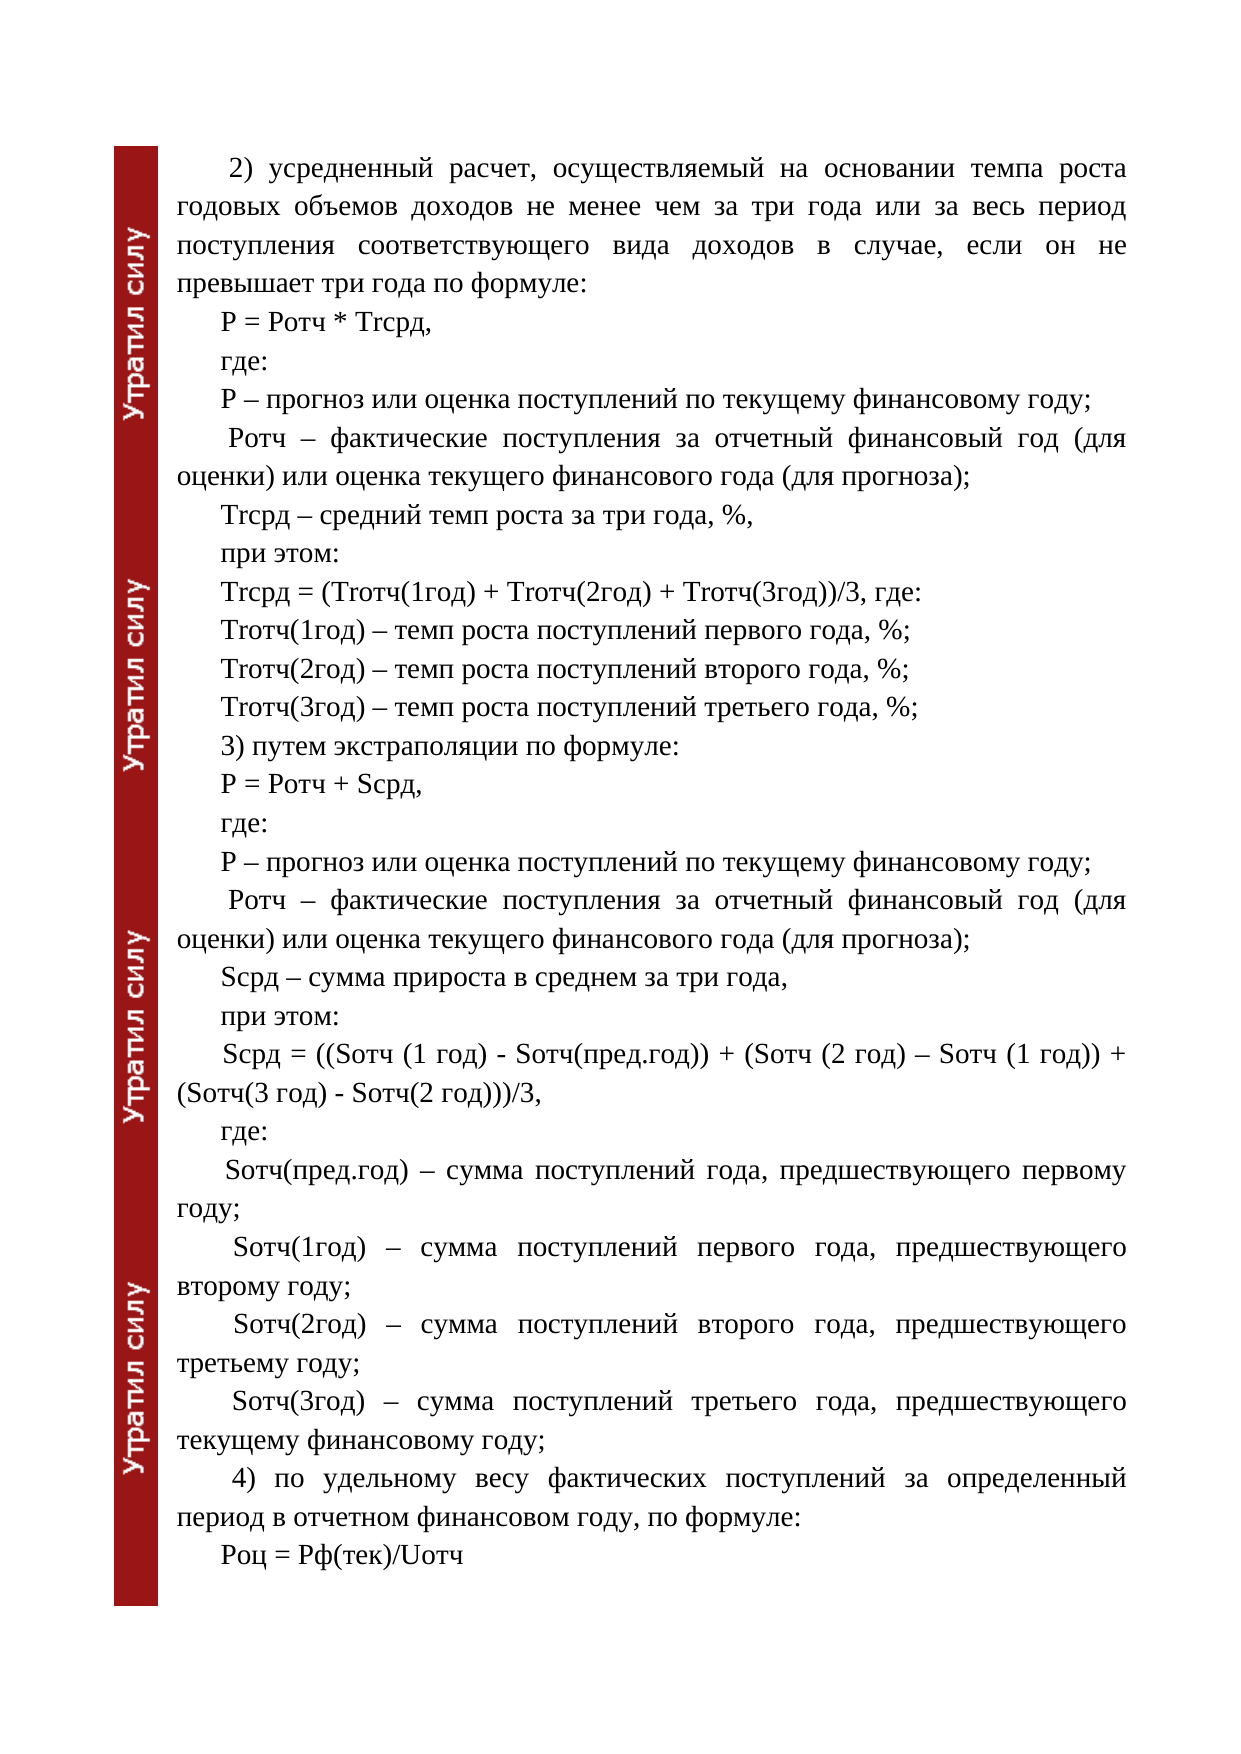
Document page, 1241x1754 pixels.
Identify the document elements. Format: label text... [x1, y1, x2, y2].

picture [114, 954, 158, 959]
picture [114, 1455, 158, 1460]
picture [114, 762, 158, 767]
text Sотч(2год) – сумма поступлений второго года, предшествующего третьему году; [112, 1306, 1128, 1378]
text Sсрд – сумма прироста в среднем за три года, [112, 959, 1128, 993]
picture [114, 1031, 158, 1036]
picture [114, 800, 158, 805]
text Trсрд – средний темп роста за три года, %, [112, 497, 1128, 530]
picture [114, 684, 158, 689]
text при этом: [112, 998, 1128, 1031]
text 4) по удельному весу фактических поступлений за определенный период в отчетном финансовом году, по формуле: [112, 1460, 1128, 1532]
picture [114, 723, 158, 728]
picture [114, 299, 158, 304]
picture [114, 1532, 158, 1537]
text Trотч(2год) – темп роста поступлений второго года, %; [112, 651, 1128, 684]
text P = Pотч + Sсрд, [112, 767, 1128, 800]
picture [114, 646, 158, 651]
picture [114, 839, 158, 844]
picture [114, 376, 158, 381]
text где: [112, 805, 1128, 839]
picture [114, 607, 158, 612]
text 2) усредненный расчет, осуществляемый на основании темпа роста годовых объемов доходов не менее чем за три года или за весь период поступления соответствующего вида доходов в случае, если он не превышает три года по формуле: [112, 150, 1128, 299]
picture [114, 1301, 158, 1306]
text Trотч(3год) – темп роста поступлений третьего года, %; [112, 689, 1128, 723]
text P – прогноз или оценка поступлений по текущему финансовому году; [112, 844, 1128, 877]
picture [114, 492, 158, 497]
text Sотч(3год) – сумма поступлений третьего года, предшествующего текущему финансовому году; [112, 1383, 1128, 1455]
text где: [112, 1113, 1128, 1147]
picture [114, 1147, 158, 1152]
text Pотч – фактические поступления за отчетный финансовый год (для оценки) или оценка текущего финансового года (для прогноза); [112, 882, 1128, 954]
picture [114, 1224, 158, 1229]
text P – прогноз или оценка поступлений по текущему финансовому году; [112, 381, 1128, 415]
picture [114, 530, 158, 535]
picture [114, 993, 158, 998]
text Sотч(пред.год) – сумма поступлений года, предшествующего первому году; [112, 1152, 1128, 1224]
text Trсрд = (Trотч(1год) + Trотч(2год) + Trотч(3год))/3, где: [112, 574, 1128, 607]
text P = Pотч * Trсрд, [112, 304, 1128, 338]
text Trотч(1год) – темп роста поступлений первого года, %; [112, 612, 1128, 646]
text Poц = Pф(тек)/Uотч [112, 1537, 1128, 1571]
picture [114, 877, 158, 882]
picture [114, 338, 158, 343]
picture [114, 569, 158, 574]
text Sотч(1год) – сумма поступлений первого года, предшествующего второму году; [112, 1229, 1128, 1301]
picture [114, 1108, 158, 1113]
text Pотч – фактические поступления за отчетный финансовый год (для оценки) или оценка текущего финансового года (для прогноза); [112, 420, 1128, 492]
text 3) путем экстраполяции по формуле: [112, 728, 1128, 762]
text при этом: [112, 535, 1128, 569]
picture [114, 1378, 158, 1383]
picture [114, 1571, 158, 1606]
text где: [112, 343, 1128, 376]
text Sсрд = ((Sотч (1 год) - Sотч(пред.год)) + (Sотч (2 год) – Sотч (1 год)) + (Sотч(3 год) - Sотч(2 год)))/3, [112, 1036, 1128, 1108]
picture [114, 415, 158, 420]
picture [114, 146, 158, 150]
